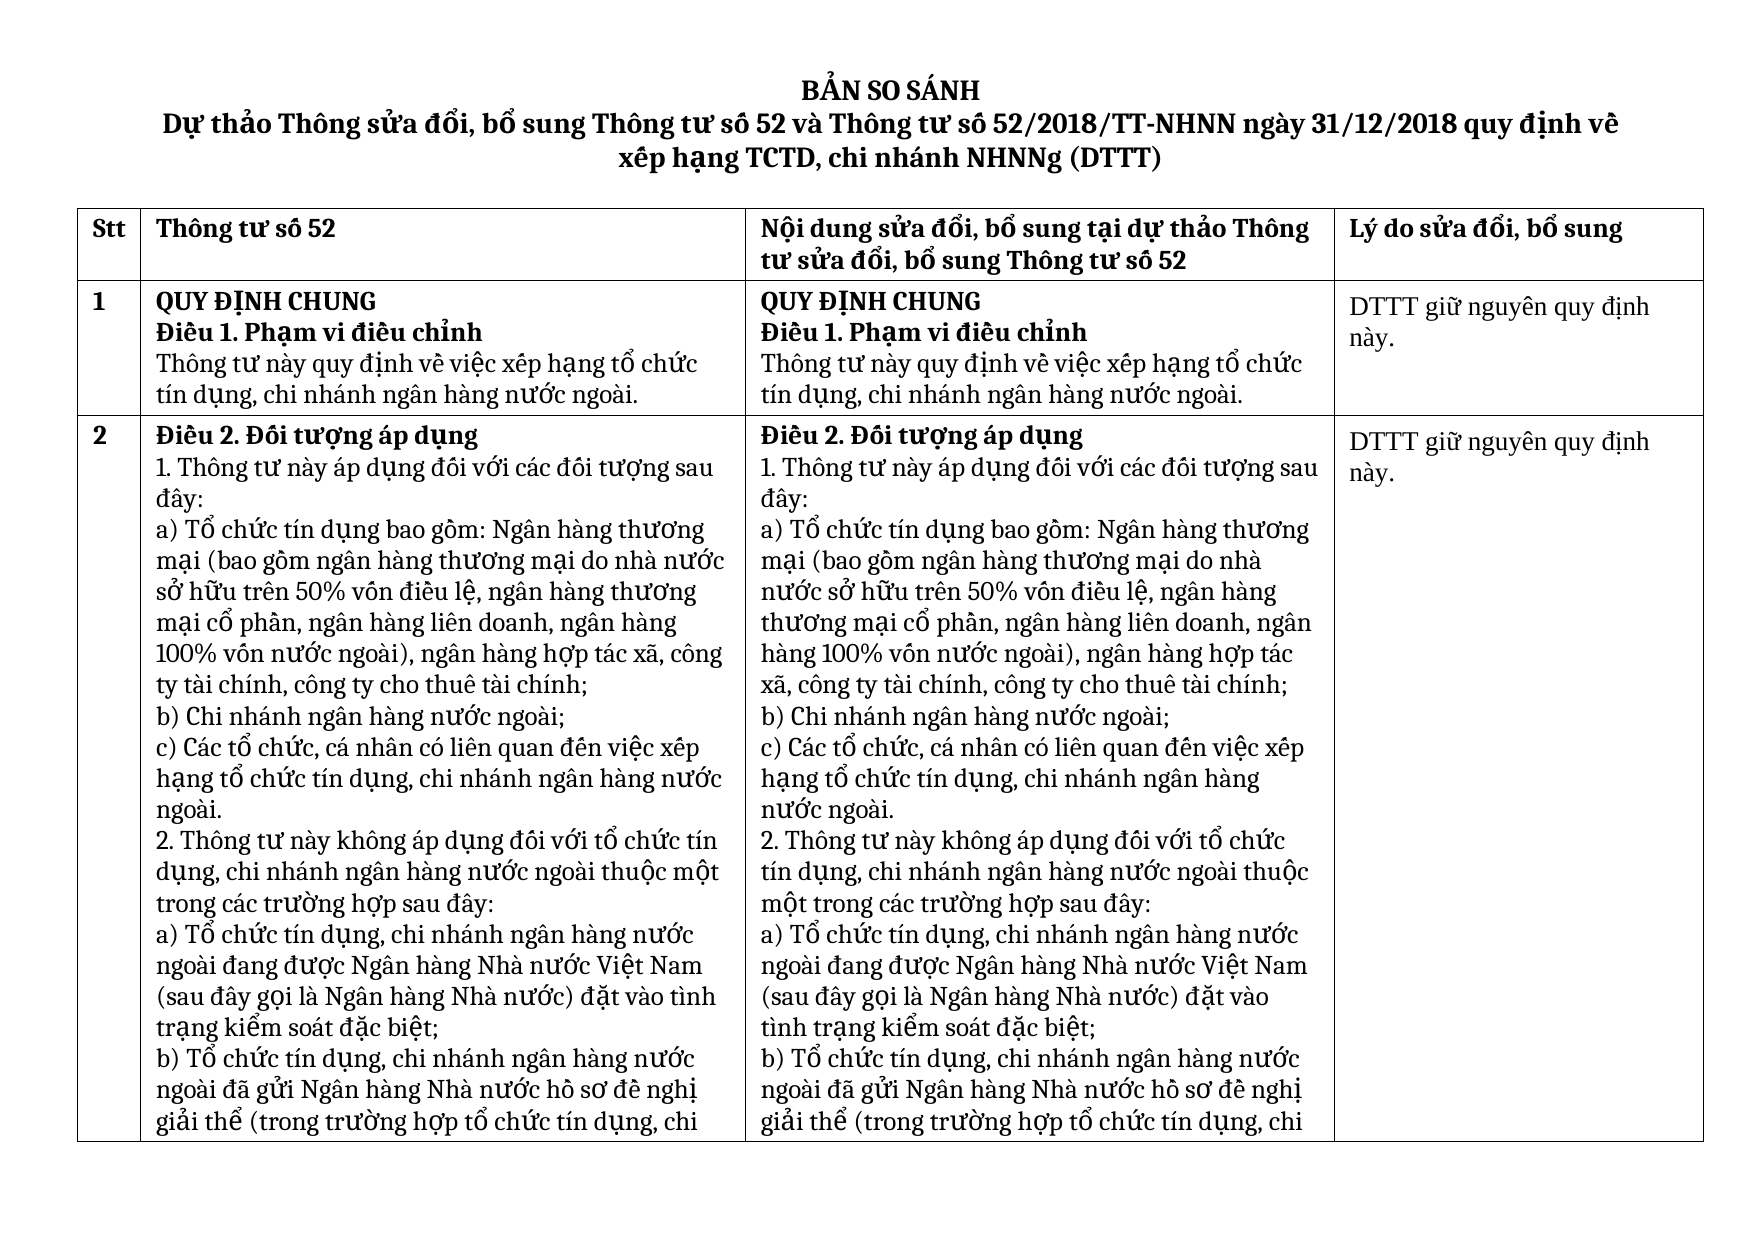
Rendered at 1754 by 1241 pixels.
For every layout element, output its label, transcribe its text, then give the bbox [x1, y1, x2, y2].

table_header Stt [78, 209, 140, 280]
table_cell 2 [78, 416, 140, 1141]
table_cell DTTT giữ nguyên quy định này. [1335, 281, 1703, 415]
table_header Lý do sửa đổi, bổ sung [1335, 209, 1703, 280]
table_cell 1 [78, 281, 140, 415]
text Dự thảo Thông sửa đổi, bổ sung Thông tư số 52 và Thông tư số 52/2018/TT-NHNN ngày 31/12/2018 quy định về xếp hạng TCTD, chi nhánh NHNNg (DTTT) [150, 107, 1631, 174]
table_cell QUY ĐỊNH CHUNG Điều 1. Phạm vi điều chỉnh Thông tư này quy định về việc xếp hạng tổ chức tín dụng, chi nhánh ngân hàng nước ngoài. [746, 281, 1334, 415]
table_cell QUY ĐỊNH CHUNG Điều 1. Phạm vi điều chỉnh Thông tư này quy định về việc xếp hạng tổ chức tín dụng, chi nhánh ngân hàng nước ngoài. [141, 281, 745, 415]
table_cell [746, 416, 1334, 1141]
table_header Nội dung sửa đổi, bổ sung tại dự thảo Thông tư sửa đổi, bổ sung Thông tư số 52 [746, 209, 1334, 280]
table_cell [1335, 416, 1703, 1141]
text BẢN SO SÁNH [150, 74, 1631, 107]
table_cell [141, 416, 745, 1141]
table_header Thông tư số 52 [141, 209, 745, 280]
